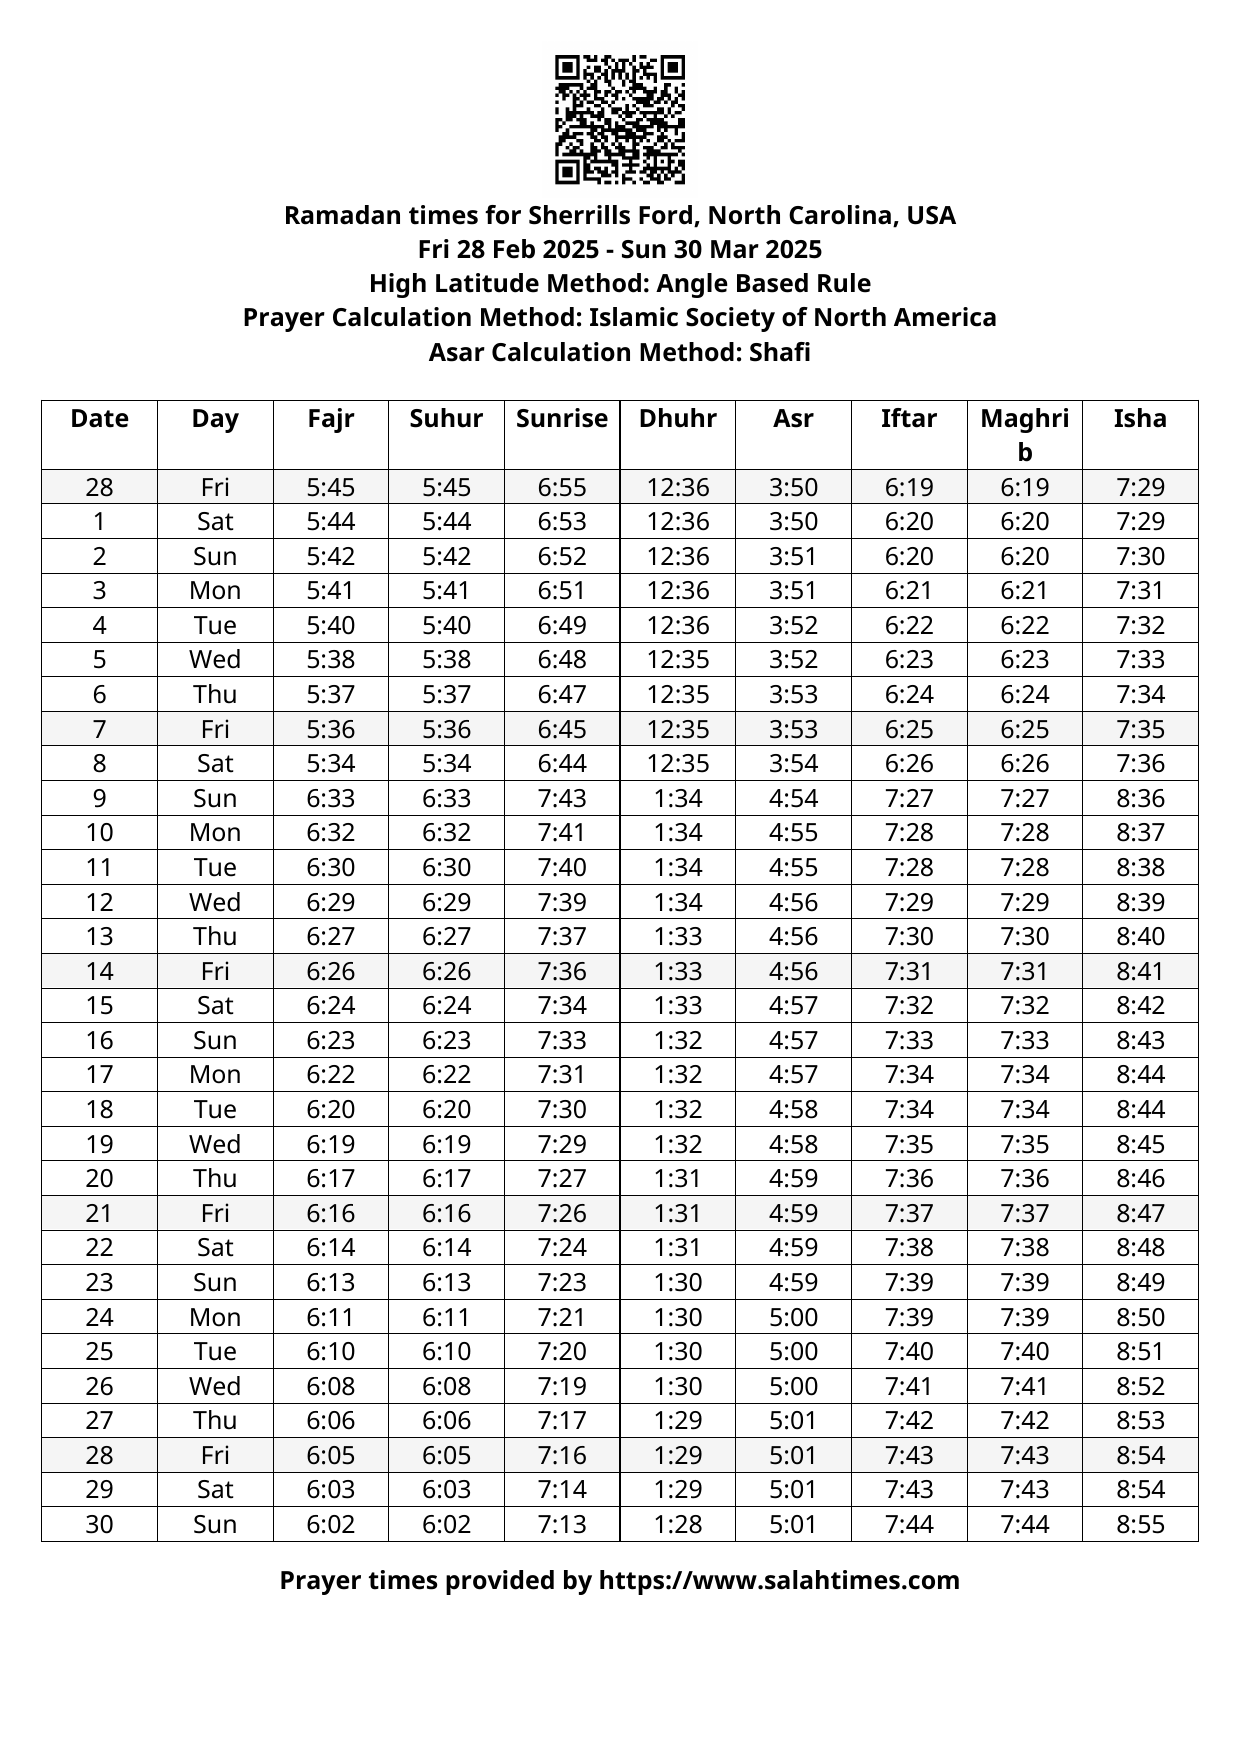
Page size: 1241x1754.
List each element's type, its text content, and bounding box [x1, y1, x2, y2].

table_cell 7:21 [505, 1300, 619, 1333]
table_cell 6:11 [274, 1300, 388, 1333]
table_cell 8:42 [1083, 989, 1198, 1022]
table_cell 1:28 [621, 1507, 735, 1541]
table_cell 6:30 [274, 850, 388, 884]
table_cell 1:29 [621, 1438, 735, 1472]
table_cell 7:29 [505, 1127, 619, 1160]
table_cell 7:28 [852, 816, 967, 849]
table_cell 6:21 [968, 574, 1082, 607]
table_cell 12:35 [621, 746, 735, 780]
table_cell 7:29 [968, 885, 1082, 918]
table_cell 5:34 [274, 746, 388, 780]
table_cell 6:10 [274, 1334, 388, 1368]
table_cell 5:41 [389, 574, 504, 607]
table_cell 6:26 [389, 954, 504, 987]
table_cell 6:33 [389, 781, 504, 814]
table_cell 7:31 [968, 954, 1082, 987]
table_cell 8:54 [1083, 1473, 1198, 1506]
table_cell 26 [42, 1369, 157, 1402]
table_cell 12:35 [621, 643, 735, 676]
table_cell 7:33 [852, 1023, 967, 1057]
table_cell 7:37 [852, 1196, 967, 1229]
table_cell 12:36 [621, 539, 735, 572]
table_cell 7:43 [505, 781, 619, 814]
table_cell 7:44 [852, 1507, 967, 1541]
table_cell 3 [42, 574, 157, 607]
table_cell Mon [158, 1058, 273, 1091]
table_cell 28 [42, 1438, 157, 1472]
table_cell Tue [158, 608, 273, 642]
table_cell Mon [158, 1300, 273, 1333]
table_cell 7:19 [505, 1369, 619, 1402]
table_cell 7:32 [968, 989, 1082, 1022]
table_cell 7:44 [968, 1507, 1082, 1541]
table_cell 19 [42, 1127, 157, 1160]
table_cell 6:22 [274, 1058, 388, 1091]
table_cell 7:33 [1083, 643, 1198, 676]
table_cell 1:29 [621, 1404, 735, 1437]
table_cell 4:56 [736, 919, 851, 953]
table_cell 14 [42, 954, 157, 987]
table_cell 7:37 [968, 1196, 1082, 1229]
table_cell 5:40 [389, 608, 504, 642]
table_cell 7:31 [505, 1058, 619, 1091]
table_cell 6 [42, 677, 157, 711]
table_cell 6:48 [505, 643, 619, 676]
table_cell 6:19 [274, 1127, 388, 1160]
table_cell 6:20 [852, 504, 967, 538]
table_cell 1:31 [621, 1196, 735, 1229]
table_header Sunrise [505, 401, 619, 469]
table_cell 7:39 [968, 1265, 1082, 1299]
table_cell 7:34 [968, 1058, 1082, 1091]
table_cell 6:32 [389, 816, 504, 849]
table_cell 6:44 [505, 746, 619, 780]
table_cell 6:22 [389, 1058, 504, 1091]
table_cell 6:49 [505, 608, 619, 642]
table_cell 7:30 [852, 919, 967, 953]
table_cell 7:17 [505, 1404, 619, 1437]
table_cell 8:44 [1083, 1092, 1198, 1126]
table_cell 6:22 [852, 608, 967, 642]
table_cell 3:53 [736, 677, 851, 711]
table_cell 5:45 [389, 470, 504, 503]
table_cell 7:30 [968, 919, 1082, 953]
table_cell 7:34 [505, 989, 619, 1022]
table_cell 12:36 [621, 608, 735, 642]
table_header Day [158, 401, 273, 469]
table_cell 8:37 [1083, 816, 1198, 849]
table_cell 7:37 [505, 919, 619, 953]
table_cell 7:36 [968, 1161, 1082, 1195]
table_cell 6:08 [274, 1369, 388, 1402]
table_cell 6:16 [274, 1196, 388, 1229]
table_cell 7:29 [1083, 504, 1198, 538]
table_cell 7:34 [1083, 677, 1198, 711]
table_cell 5:38 [274, 643, 388, 676]
table_cell 7:29 [1083, 470, 1198, 503]
table_cell 7:27 [968, 781, 1082, 814]
table_cell 4:55 [736, 850, 851, 884]
text Fri 28 Feb 2025 - Sun 30 Mar 2025 [42, 232, 1198, 266]
table_cell 8:38 [1083, 850, 1198, 884]
table_cell 1:33 [621, 919, 735, 953]
table_cell 5:37 [389, 677, 504, 711]
table_cell 7:27 [852, 781, 967, 814]
table_cell Fri [158, 954, 273, 987]
table_cell 1:29 [621, 1473, 735, 1506]
table_cell 7:36 [505, 954, 619, 987]
table_cell 7:34 [852, 1058, 967, 1091]
table_cell 8:47 [1083, 1196, 1198, 1229]
table_cell 1:32 [621, 1127, 735, 1160]
table_cell Sat [158, 504, 273, 538]
table_cell 8:43 [1083, 1023, 1198, 1057]
table_cell 4:57 [736, 1023, 851, 1057]
table_cell 6:53 [505, 504, 619, 538]
table_cell Mon [158, 574, 273, 607]
table_cell 4:56 [736, 885, 851, 918]
table_cell 7:35 [852, 1127, 967, 1160]
table_cell 6:29 [389, 885, 504, 918]
table_cell 6:22 [968, 608, 1082, 642]
table_cell 6:24 [389, 989, 504, 1022]
table_cell 7:35 [1083, 712, 1198, 745]
table_cell 4:59 [736, 1161, 851, 1195]
table_cell 5:40 [274, 608, 388, 642]
table_cell 4:56 [736, 954, 851, 987]
text High Latitude Method: Angle Based Rule [42, 266, 1198, 300]
table_cell 7:36 [1083, 746, 1198, 780]
table_cell Sun [158, 1507, 273, 1541]
table_cell 8:50 [1083, 1300, 1198, 1333]
table_cell 8 [42, 746, 157, 780]
table_cell 6:14 [389, 1231, 504, 1264]
table_cell 6:29 [274, 885, 388, 918]
table_cell 15 [42, 989, 157, 1022]
table_cell 6:47 [505, 677, 619, 711]
text Prayer Calculation Method: Islamic Society of North America [42, 300, 1198, 334]
table_cell 5:36 [389, 712, 504, 745]
table_cell 6:25 [968, 712, 1082, 745]
table_cell 3:54 [736, 746, 851, 780]
table_cell 4:58 [736, 1092, 851, 1126]
table_cell 6:02 [274, 1507, 388, 1541]
table_cell 5:41 [274, 574, 388, 607]
table_cell 7:38 [852, 1231, 967, 1264]
table_cell 4:59 [736, 1265, 851, 1299]
table_cell 3:51 [736, 574, 851, 607]
table_cell 4:58 [736, 1127, 851, 1160]
table_cell Mon [158, 816, 273, 849]
table_cell 7 [42, 712, 157, 745]
table_cell 1:30 [621, 1265, 735, 1299]
table_header Iftar [852, 401, 967, 469]
table_cell 6:45 [505, 712, 619, 745]
table_cell 7:40 [505, 850, 619, 884]
table_cell 6:32 [274, 816, 388, 849]
table_cell 5:36 [274, 712, 388, 745]
table_cell 5:34 [389, 746, 504, 780]
table_cell Sat [158, 1231, 273, 1264]
table_header Fajr [274, 401, 388, 469]
table_cell 12:35 [621, 712, 735, 745]
table_cell 1:32 [621, 1092, 735, 1126]
table_cell 6:55 [505, 470, 619, 503]
table_cell 1:30 [621, 1369, 735, 1402]
table_cell 1:33 [621, 954, 735, 987]
table_cell 6:20 [274, 1092, 388, 1126]
table_cell 1:34 [621, 850, 735, 884]
table_cell Fri [158, 1438, 273, 1472]
table_cell 3:50 [736, 470, 851, 503]
table_cell 7:20 [505, 1334, 619, 1368]
table_cell 22 [42, 1231, 157, 1264]
table_cell 7:26 [505, 1196, 619, 1229]
table_cell 1:31 [621, 1161, 735, 1195]
table_cell 8:45 [1083, 1127, 1198, 1160]
table_cell Sat [158, 1473, 273, 1506]
table_cell 4:55 [736, 816, 851, 849]
table_cell 5:38 [389, 643, 504, 676]
table_cell 4:59 [736, 1231, 851, 1264]
table_cell 7:43 [968, 1438, 1082, 1472]
table_cell Sun [158, 781, 273, 814]
table_cell 6:27 [274, 919, 388, 953]
table_cell 5:00 [736, 1300, 851, 1333]
table_cell 1 [42, 504, 157, 538]
table_cell 8:54 [1083, 1438, 1198, 1472]
table_cell 12:36 [621, 504, 735, 538]
table_cell 5:44 [389, 504, 504, 538]
table_cell 6:25 [852, 712, 967, 745]
table_header Isha [1083, 401, 1198, 469]
table_cell 5:00 [736, 1334, 851, 1368]
table_cell 6:19 [968, 470, 1082, 503]
table_cell 24 [42, 1300, 157, 1333]
table_cell 7:31 [1083, 574, 1198, 607]
table_cell 7:30 [1083, 539, 1198, 572]
table_cell 7:43 [852, 1473, 967, 1506]
table_cell 3:51 [736, 539, 851, 572]
text Asar Calculation Method: Shafi [42, 334, 1198, 368]
table_cell 6:23 [389, 1023, 504, 1057]
table_cell 4 [42, 608, 157, 642]
table_cell 7:13 [505, 1507, 619, 1541]
table_cell 5:01 [736, 1438, 851, 1472]
table_cell 7:28 [852, 850, 967, 884]
table_cell Wed [158, 643, 273, 676]
table_cell 6:17 [274, 1161, 388, 1195]
table_cell 6:13 [389, 1265, 504, 1299]
table_cell 6:16 [389, 1196, 504, 1229]
table_cell 8:41 [1083, 954, 1198, 987]
table_header Asr [736, 401, 851, 469]
table_cell Fri [158, 1196, 273, 1229]
table_cell 6:51 [505, 574, 619, 607]
table_cell 23 [42, 1265, 157, 1299]
table_cell 12:36 [621, 574, 735, 607]
table_cell 7:41 [852, 1369, 967, 1402]
table_cell 6:14 [274, 1231, 388, 1264]
table_cell 12 [42, 885, 157, 918]
table_cell 7:23 [505, 1265, 619, 1299]
table_cell 6:20 [968, 504, 1082, 538]
table_cell 6:19 [389, 1127, 504, 1160]
table_cell 7:34 [968, 1092, 1082, 1126]
table_cell 7:14 [505, 1473, 619, 1506]
table_cell 7:28 [968, 850, 1082, 884]
table_header Dhuhr [621, 401, 735, 469]
table_cell 8:55 [1083, 1507, 1198, 1541]
table_cell 5:42 [274, 539, 388, 572]
table_cell 7:33 [968, 1023, 1082, 1057]
table_cell 7:38 [968, 1231, 1082, 1264]
table_cell 1:33 [621, 989, 735, 1022]
table_cell 7:16 [505, 1438, 619, 1472]
table_cell 6:23 [968, 643, 1082, 676]
table_cell 17 [42, 1058, 157, 1091]
table_cell Thu [158, 1404, 273, 1437]
table_cell 4:57 [736, 989, 851, 1022]
table_cell 8:53 [1083, 1404, 1198, 1437]
table_cell 6:02 [389, 1507, 504, 1541]
table_cell Sun [158, 1023, 273, 1057]
table_cell Thu [158, 919, 273, 953]
table_cell 7:33 [505, 1023, 619, 1057]
table_cell 6:23 [852, 643, 967, 676]
table_cell 1:32 [621, 1058, 735, 1091]
table_cell 7:43 [968, 1473, 1082, 1506]
table_cell Wed [158, 1369, 273, 1402]
table_cell 7:40 [852, 1334, 967, 1368]
table_cell 1:30 [621, 1334, 735, 1368]
table_cell 5:44 [274, 504, 388, 538]
table_cell 6:03 [274, 1473, 388, 1506]
table_cell 1:32 [621, 1023, 735, 1057]
table_cell 6:08 [389, 1369, 504, 1402]
table_cell 12:36 [621, 470, 735, 503]
table_cell 5 [42, 643, 157, 676]
table_cell 25 [42, 1334, 157, 1368]
table_cell 7:39 [852, 1265, 967, 1299]
table_cell 6:20 [852, 539, 967, 572]
table_cell 8:46 [1083, 1161, 1198, 1195]
table_cell 7:24 [505, 1231, 619, 1264]
table_cell 7:42 [852, 1404, 967, 1437]
table_cell 21 [42, 1196, 157, 1229]
table_cell 3:52 [736, 608, 851, 642]
table_cell 3:52 [736, 643, 851, 676]
table_cell 11 [42, 850, 157, 884]
table_cell 3:53 [736, 712, 851, 745]
table_cell 6:10 [389, 1334, 504, 1368]
table_cell 18 [42, 1092, 157, 1126]
table_cell 5:00 [736, 1369, 851, 1402]
table_cell 6:27 [389, 919, 504, 953]
table_cell 6:23 [274, 1023, 388, 1057]
table_cell 28 [42, 470, 157, 503]
table_cell 6:05 [274, 1438, 388, 1472]
table_cell 4:54 [736, 781, 851, 814]
table_cell 7:39 [852, 1300, 967, 1333]
table_cell 6:05 [389, 1438, 504, 1472]
table_cell 7:39 [968, 1300, 1082, 1333]
table_cell 16 [42, 1023, 157, 1057]
table_cell 7:40 [968, 1334, 1082, 1368]
table_cell 7:32 [1083, 608, 1198, 642]
table_cell 7:29 [852, 885, 967, 918]
table_cell 7:42 [968, 1404, 1082, 1437]
table_cell 6:24 [968, 677, 1082, 711]
table_cell 20 [42, 1161, 157, 1195]
table_cell 7:39 [505, 885, 619, 918]
table_cell Fri [158, 712, 273, 745]
table_cell 6:26 [852, 746, 967, 780]
text Prayer times provided by https://www.salahtimes.com [42, 1563, 1198, 1597]
table_cell 4:59 [736, 1196, 851, 1229]
table_cell 6:19 [852, 470, 967, 503]
table_cell Fri [158, 470, 273, 503]
table_cell 7:28 [968, 816, 1082, 849]
table_cell 6:03 [389, 1473, 504, 1506]
table_cell Wed [158, 885, 273, 918]
table_cell 7:27 [505, 1161, 619, 1195]
table_cell 6:30 [389, 850, 504, 884]
table_cell 5:37 [274, 677, 388, 711]
table_cell 6:33 [274, 781, 388, 814]
table_cell 7:41 [505, 816, 619, 849]
text Ramadan times for Sherrills Ford, North Carolina, USA [42, 198, 1198, 232]
table_cell 5:01 [736, 1404, 851, 1437]
table_cell Thu [158, 677, 273, 711]
table_cell 13 [42, 919, 157, 953]
table_cell 6:11 [389, 1300, 504, 1333]
picture [542, 41, 699, 198]
table_cell 6:21 [852, 574, 967, 607]
table_cell 6:20 [389, 1092, 504, 1126]
table_cell 6:20 [968, 539, 1082, 572]
table_cell Tue [158, 1334, 273, 1368]
table_cell Thu [158, 1161, 273, 1195]
table_cell 6:24 [274, 989, 388, 1022]
table_cell 8:36 [1083, 781, 1198, 814]
table_cell 1:34 [621, 816, 735, 849]
table_cell Tue [158, 1092, 273, 1126]
table_cell 4:57 [736, 1058, 851, 1091]
table_cell Tue [158, 850, 273, 884]
table_cell 9 [42, 781, 157, 814]
table_cell 8:49 [1083, 1265, 1198, 1299]
table_cell 6:26 [968, 746, 1082, 780]
table_cell 6:06 [389, 1404, 504, 1437]
table_cell 2 [42, 539, 157, 572]
table_cell 27 [42, 1404, 157, 1437]
table_cell 8:52 [1083, 1369, 1198, 1402]
table_header Maghrib [968, 401, 1082, 469]
table_cell Sun [158, 1265, 273, 1299]
table_cell 30 [42, 1507, 157, 1541]
table_cell 6:26 [274, 954, 388, 987]
table_cell 5:01 [736, 1507, 851, 1541]
table_cell 8:39 [1083, 885, 1198, 918]
table_cell 29 [42, 1473, 157, 1506]
table_cell 7:34 [852, 1092, 967, 1126]
table_header Date [42, 401, 157, 469]
table_cell 7:31 [852, 954, 967, 987]
table_cell 6:13 [274, 1265, 388, 1299]
table_cell 7:35 [968, 1127, 1082, 1160]
table_cell 8:40 [1083, 919, 1198, 953]
table_cell 6:06 [274, 1404, 388, 1437]
table_cell Wed [158, 1127, 273, 1160]
table_cell 6:24 [852, 677, 967, 711]
table_cell 5:42 [389, 539, 504, 572]
table_cell 1:34 [621, 885, 735, 918]
table_cell 5:45 [274, 470, 388, 503]
table_cell 1:30 [621, 1300, 735, 1333]
table_cell 5:01 [736, 1473, 851, 1506]
table_cell 7:36 [852, 1161, 967, 1195]
table_cell 6:52 [505, 539, 619, 572]
table_cell 1:31 [621, 1231, 735, 1264]
table_cell 7:41 [968, 1369, 1082, 1402]
table_cell Sat [158, 989, 273, 1022]
table_cell Sun [158, 539, 273, 572]
table_cell Sat [158, 746, 273, 780]
table_cell 10 [42, 816, 157, 849]
table_cell 12:35 [621, 677, 735, 711]
table_cell 8:51 [1083, 1334, 1198, 1368]
table_cell 7:30 [505, 1092, 619, 1126]
table_cell 6:17 [389, 1161, 504, 1195]
table_cell 7:32 [852, 989, 967, 1022]
table_cell 8:44 [1083, 1058, 1198, 1091]
table_cell 3:50 [736, 504, 851, 538]
table_cell 8:48 [1083, 1231, 1198, 1264]
table_header Suhur [389, 401, 504, 469]
table_cell 1:34 [621, 781, 735, 814]
table_cell 7:43 [852, 1438, 967, 1472]
